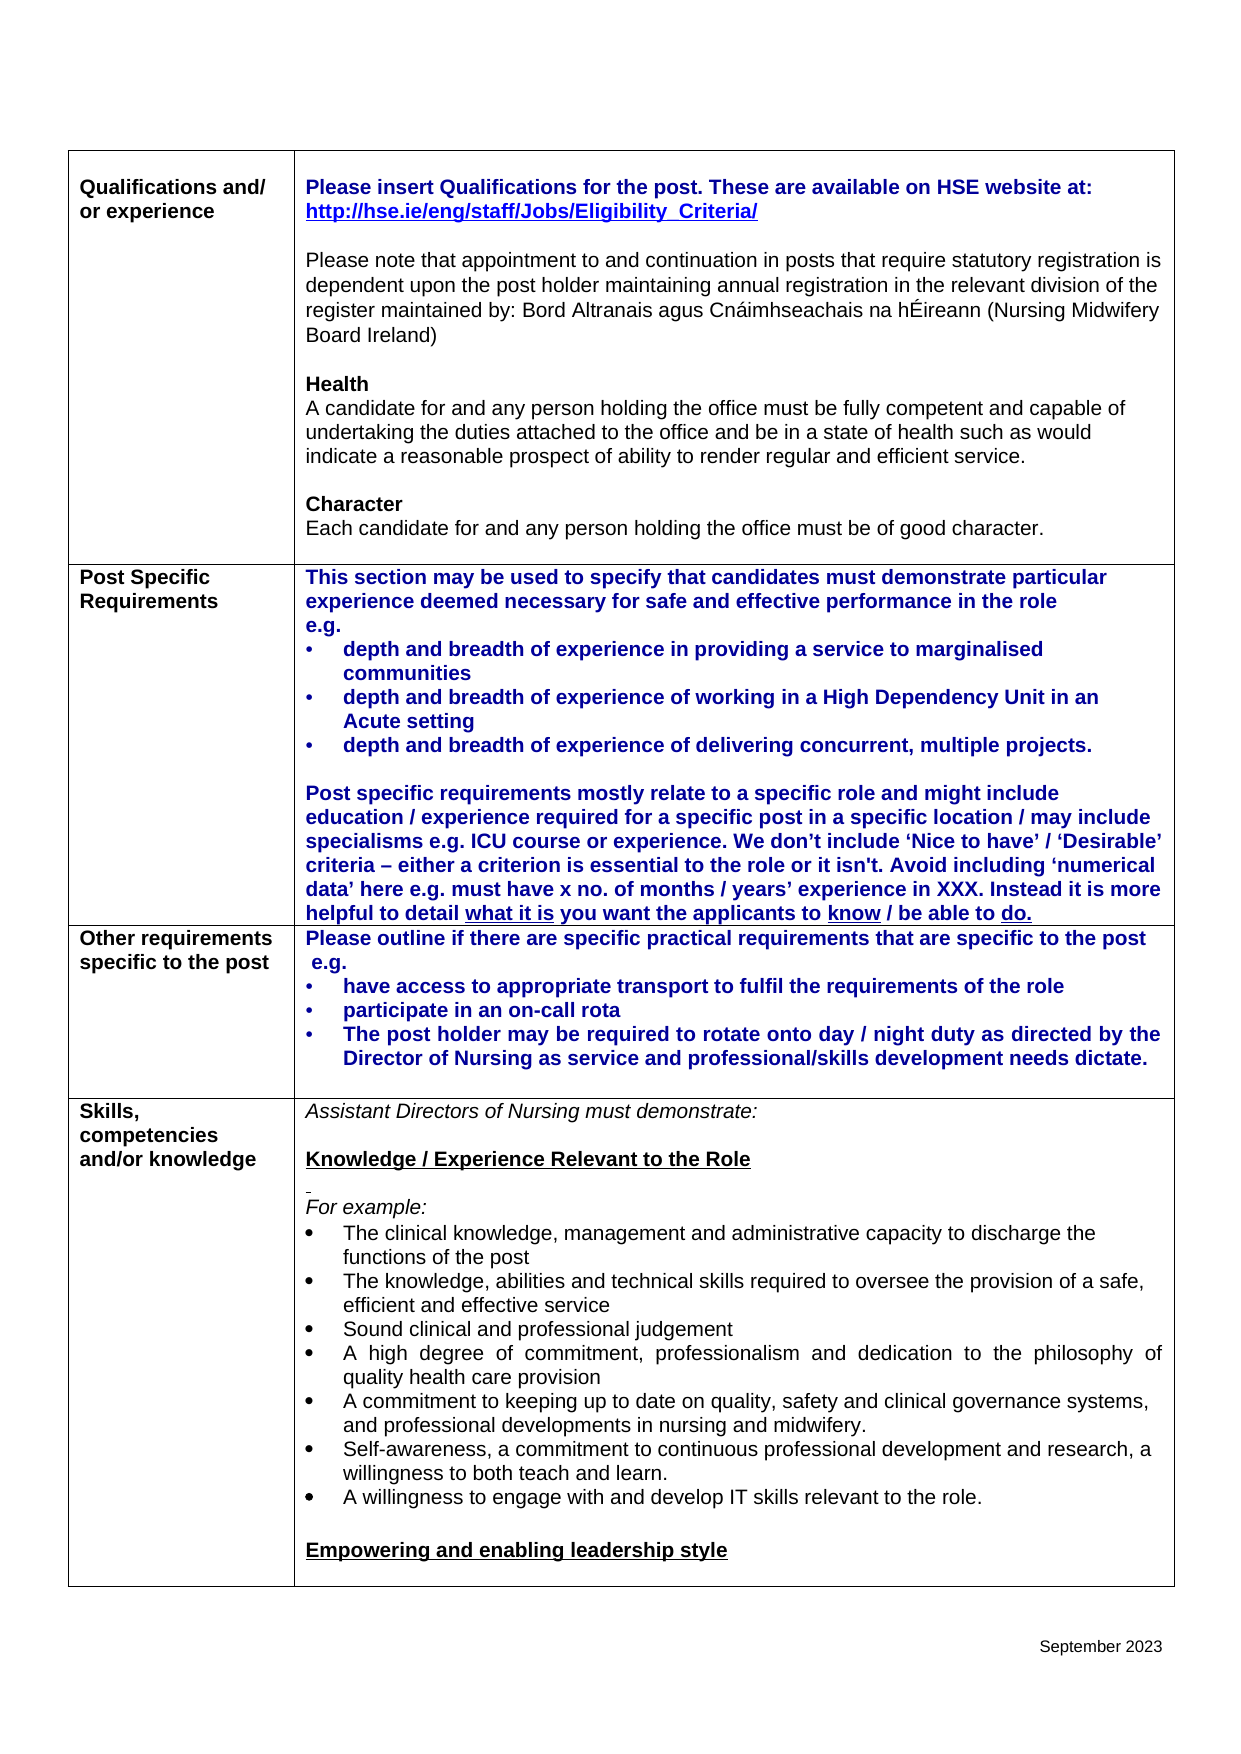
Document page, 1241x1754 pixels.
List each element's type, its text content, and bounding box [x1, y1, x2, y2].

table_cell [69, 1099, 294, 1586]
table_cell Please outline if there are specific practical requirements that are specific to the post e.g. have access to appropriate transport to fulfil the requirements of the role participate in an on-call rota The post holder may be required to rotate onto day / night duty as directed by the Director of Nursing as service and professional/skills development needs dictate. [295, 926, 1174, 1098]
table_cell This section may be used to specify that candidates must demonstrate particular experience deemed necessary for safe and effective performance in the role e.g. depth and breadth of experience in providing a service to marginalised communities depth and breadth of experience of working in a High Dependency Unit in an Acute setting depth and breadth of experience of delivering concurrent, multiple projects. Post specific requirements mostly relate to a specific role and might include education / experience required for a specific post in a specific location / may include specialisms e.g. ICU course or experience. We don’t include ‘Nice to have’ / ‘Desirable’ criteria – either a criterion is essential to the role or it isn't. Avoid including ‘numerical data’ here e.g. must have x no. of months / years’ experience in XXX. Instead it is more helpful to detail what it is you want the applicants to know / be able to do. [295, 565, 1174, 924]
table_cell Post Specific Requirements [69, 565, 294, 924]
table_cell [69, 151, 294, 563]
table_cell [295, 151, 1174, 563]
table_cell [295, 1099, 1174, 1586]
table_cell Other requirements specific to the post [69, 926, 294, 1098]
